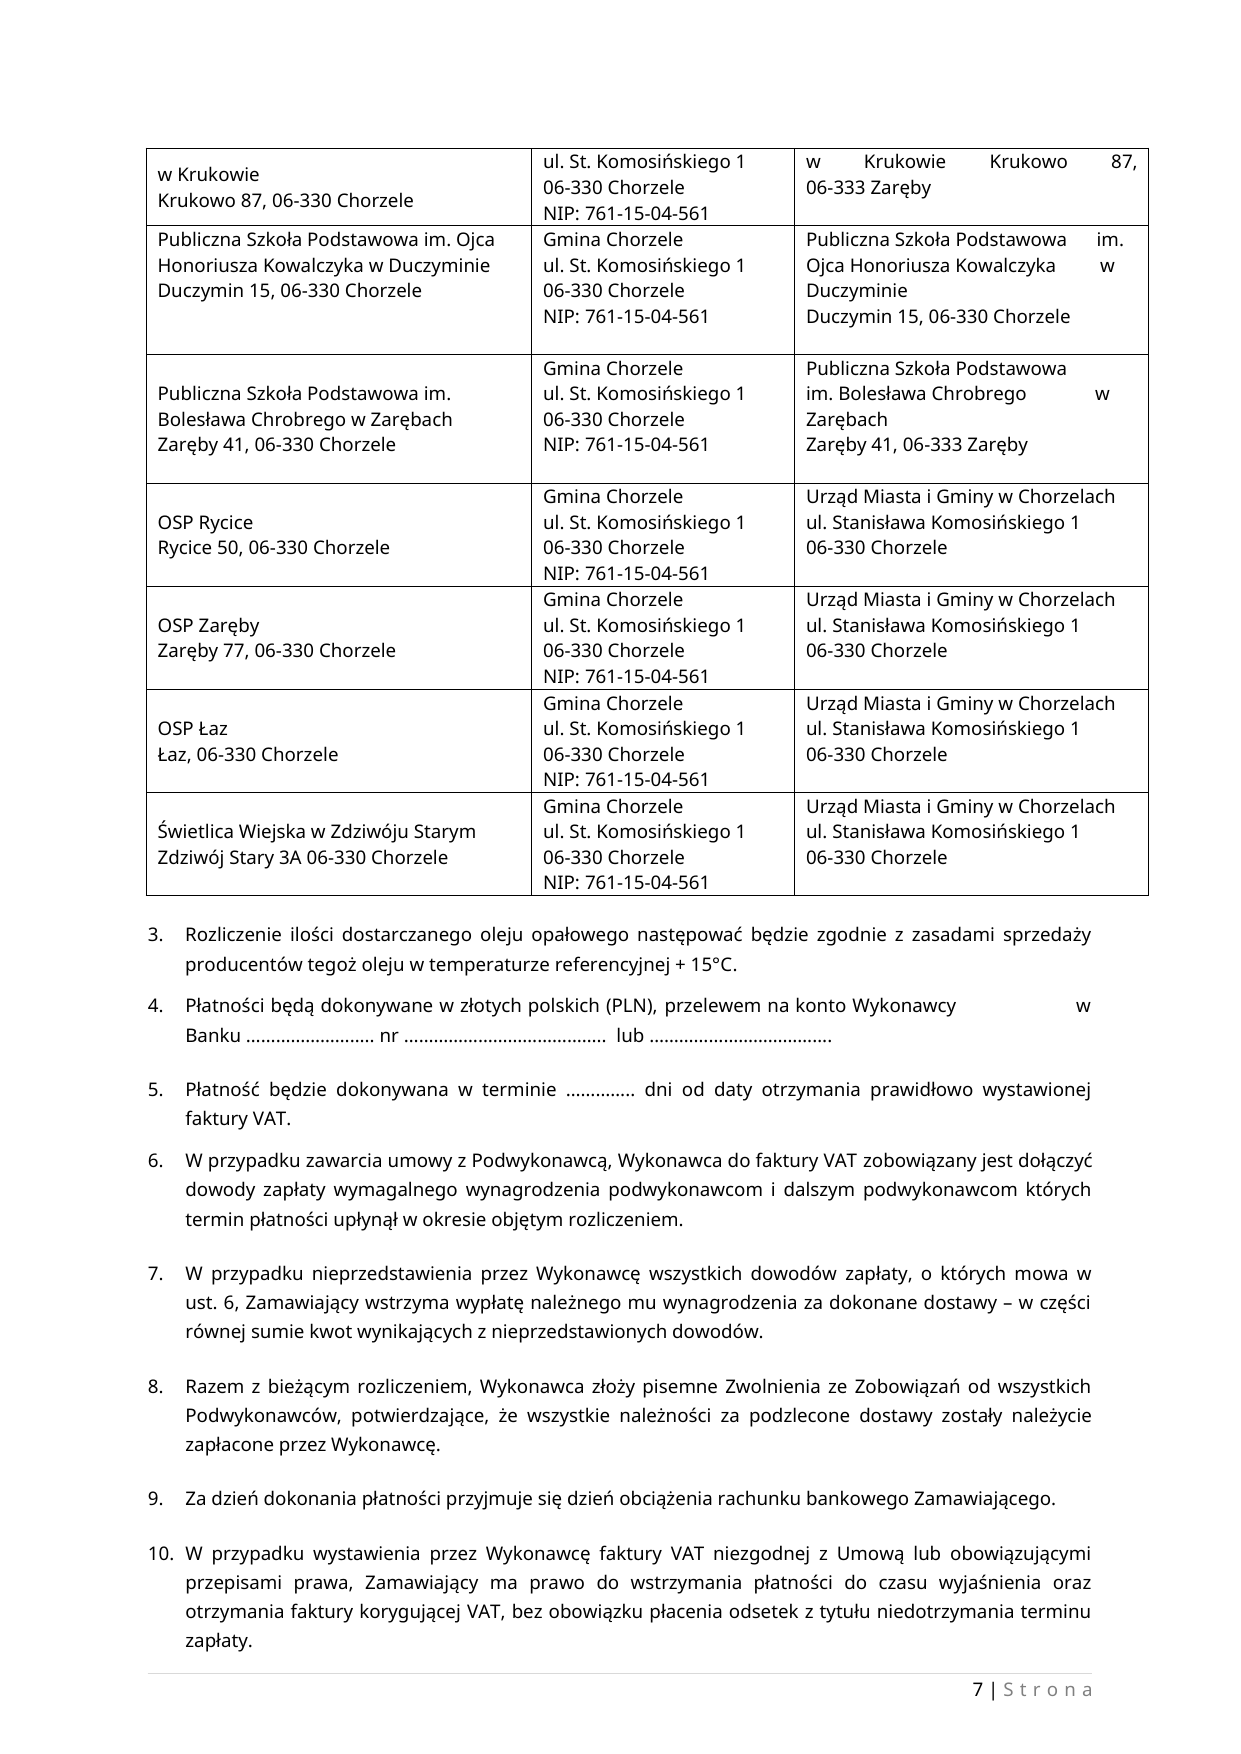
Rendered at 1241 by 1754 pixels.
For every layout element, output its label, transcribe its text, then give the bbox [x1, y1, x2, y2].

table_cell OSP Rycice Rycice 50, 06-330 Chorzele [147, 484, 531, 586]
list Płatności będą dokonywane w złotych polskich (PLN), przelewem na konto Wykonawcy w Banku …………………….. nr ………………………………….. lub ………………………………. [148, 993, 1092, 1047]
table_cell Publiczna Szkoła Podstawowa im. Bolesława Chrobrego w Zarębach Zaręby 41, 06-333 Zaręby [795, 355, 1148, 483]
table_cell Gmina Chorzele ul. St. Komosińskiego 1 06-330 Chorzele NIP: 761-15-04-561 [532, 484, 794, 586]
list W przypadku zawarcia umowy z Podwykonawcą, Wykonawca do faktury VAT zobowiązany jest dołączyć dowody zapłaty wymagalnego wynagrodzenia podwykonawcom i dalszym podwykonawcom których termin płatności upłynął w okresie objętym rozliczeniem. [148, 1147, 1093, 1231]
table_cell Świetlica Wiejska w Zdziwóju Starym Zdziwój Stary 3A 06-330 Chorzele [147, 793, 531, 895]
table_cell Gmina Chorzele ul. St. Komosińskiego 1 06-330 Chorzele NIP: 761-15-04-561 [532, 587, 794, 689]
list Rozliczenie ilości dostarczanego oleju opałowego następować będzie zgodnie z zasadami sprzedaży producentów tegoż oleju w temperaturze referencyjnej + 15°C. [148, 922, 1092, 976]
table_cell Gmina Chorzele ul. St. Komosińskiego 1 06-330 Chorzele NIP: 761-15-04-561 [532, 793, 794, 895]
list Za dzień dokonania płatności przyjmuje się dzień obciążenia rachunku bankowego Zamawiającego. [148, 1486, 1092, 1511]
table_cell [532, 149, 794, 225]
table_cell OSP Łaz Łaz, 06-330 Chorzele [147, 690, 531, 792]
table_cell Gmina Chorzele ul. St. Komosińskiego 1 06-330 Chorzele NIP: 761-15-04-561 [532, 355, 794, 483]
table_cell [795, 149, 1148, 225]
list W przypadku wystawienia przez Wykonawcę faktury VAT niezgodnej z Umową lub obowiązującymi przepisami prawa, Zamawiający ma prawo do wstrzymania płatności do czasu wyjaśnienia oraz otrzymania faktury korygującej VAT, bez obowiązku płacenia odsetek z tytułu niedotrzymania terminu zapłaty. [148, 1540, 1092, 1653]
table_cell Gmina Chorzele ul. St. Komosińskiego 1 06-330 Chorzele NIP: 761-15-04-561 [532, 226, 794, 354]
table_cell Urząd Miasta i Gminy w Chorzelach ul. Stanisława Komosińskiego 1 06-330 Chorzele [795, 690, 1148, 792]
table_cell Publiczna Szkoła Podstawowa im. Ojca Honoriusza Kowalczyka w Duczyminie Duczymin 15, 06-330 Chorzele [147, 226, 531, 354]
table_cell Gmina Chorzele ul. St. Komosińskiego 1 06-330 Chorzele NIP: 761-15-04-561 [532, 690, 794, 792]
list Płatność będzie dokonywana w terminie ………….. dni od daty otrzymania prawidłowo wystawionej faktury VAT. [148, 1076, 1092, 1131]
table_cell OSP Zaręby Zaręby 77, 06-330 Chorzele [147, 587, 531, 689]
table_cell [147, 149, 531, 225]
table_cell Urząd Miasta i Gminy w Chorzelach ul. Stanisława Komosińskiego 1 06-330 Chorzele [795, 793, 1148, 895]
list Razem z bieżącym rozliczeniem, Wykonawca złoży pisemne Zwolnienia ze Zobowiązań od wszystkich Podwykonawców, potwierdzające, że wszystkie należności za podzlecone dostawy zostały należycie zapłacone przez Wykonawcę. [148, 1373, 1093, 1457]
table_cell Urząd Miasta i Gminy w Chorzelach ul. Stanisława Komosińskiego 1 06-330 Chorzele [795, 587, 1148, 689]
table_cell Urząd Miasta i Gminy w Chorzelach ul. Stanisława Komosińskiego 1 06-330 Chorzele [795, 484, 1148, 586]
table_cell Publiczna Szkoła Podstawowa im. Bolesława Chrobrego w Zarębach Zaręby 41, 06-330 Chorzele [147, 355, 531, 483]
list W przypadku nieprzedstawienia przez Wykonawcę wszystkich dowodów zapłaty, o których mowa w ust. 6, Zamawiający wstrzyma wypłatę należnego mu wynagrodzenia za dokonane dostawy – w części równej sumie kwot wynikających z nieprzedstawionych dowodów. [148, 1260, 1093, 1344]
table_cell Publiczna Szkoła Podstawowa im. Ojca Honoriusza Kowalczyka w Duczyminie Duczymin 15, 06-330 Chorzele [795, 226, 1148, 354]
